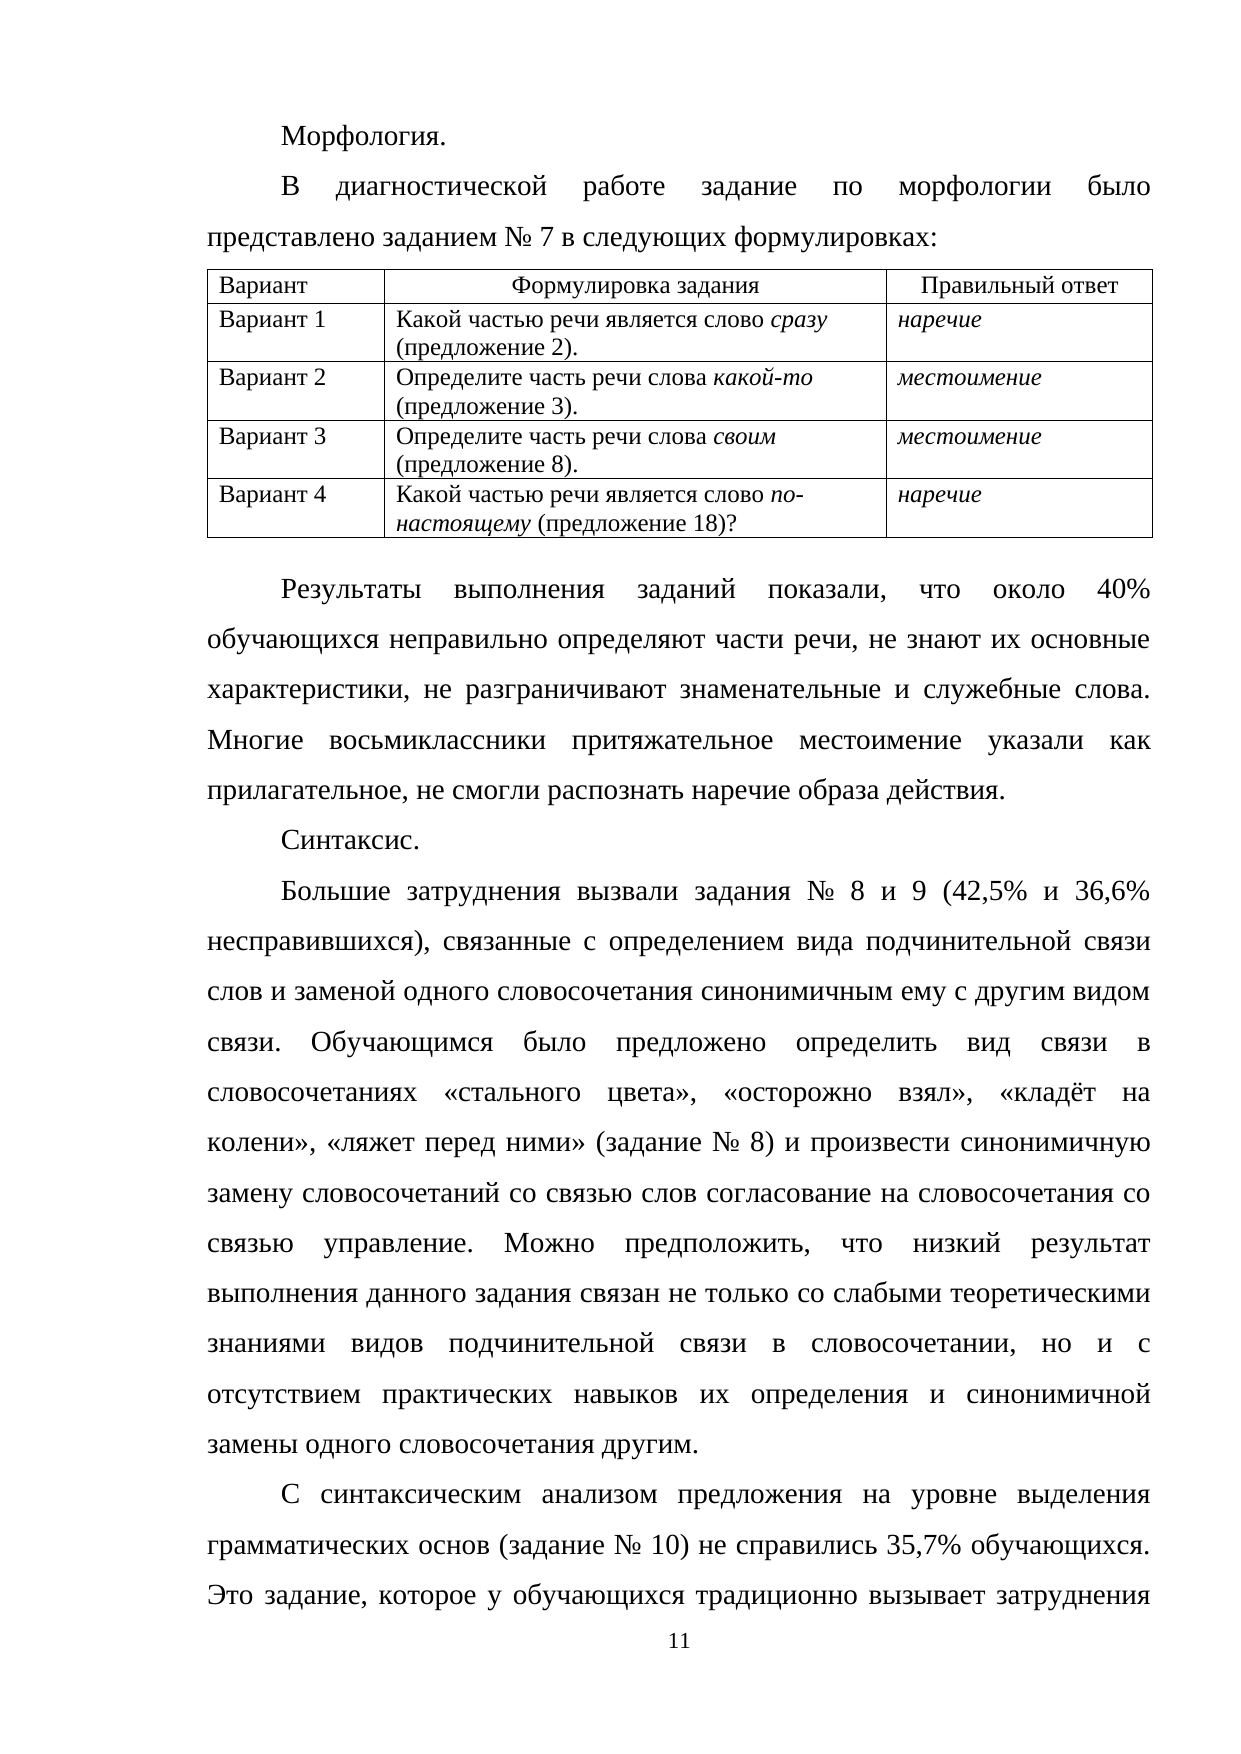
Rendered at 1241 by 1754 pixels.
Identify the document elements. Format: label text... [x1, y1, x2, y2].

table_cell наречие [887, 304, 1152, 361]
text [207, 1477, 1152, 1611]
text Морфология. [207, 118, 1152, 152]
table_header Формулировка задания [385, 270, 886, 303]
text Большие затруднения вызвали задания № 8 и 9 (42,5% и 36,6% несправившихся), связанные с определением вида подчинительной связи слов и заменой одного словосочетания синонимичным ему с другим видом связи. Обучающимся было предложено определить вид связи в словосочетаниях «стального цвета», «осторожно взял», «кладёт на колени», «ляжет перед ними» (задание № 8) и произвести синонимичную замену словосочетаний со связью слов согласование на словосочетания со связью управление. Можно предположить, что низкий результат выполнения данного задания связан не только со слабыми теоретическими знаниями видов подчинительной связи в словосочетании, но и с отсутствием практических навыков их определения и синонимичной замены одного словосочетания другим. [207, 873, 1152, 1460]
table_cell наречие [887, 479, 1152, 537]
table_cell местоимение [887, 421, 1152, 478]
table_cell местоимение [887, 362, 1152, 420]
table_header Вариант [208, 270, 384, 303]
table_cell Определите часть речи слова своим (предложение 8). [385, 421, 886, 478]
table_header Правильный ответ [887, 270, 1152, 303]
table_cell Какой частью речи является слово по-настоящему (предложение 18)? [385, 479, 886, 537]
table_cell Вариант 3 [208, 421, 384, 478]
table_cell Вариант 4 [208, 479, 384, 537]
table_cell Вариант 1 [208, 304, 384, 361]
table_cell Какой частью речи является слово сразу (предложение 2). [385, 304, 886, 361]
text В диагностической работе задание по морфологии было представлено заданием № 7 в следующих формулировках: [207, 168, 1152, 252]
text Результаты выполнения заданий показали, что около 40% обучающихся неправильно определяют части речи, не знают их основные характеристики, не разграничивают знаменательные и служебные слова. Многие восьмиклассники притяжательное местоимение указали как прилагательное, не смогли распознать наречие образа действия. [207, 571, 1152, 806]
text Синтаксис. [207, 822, 1152, 856]
table_cell Вариант 2 [208, 362, 384, 420]
table_cell Определите часть речи слова какой-то (предложение 3). [385, 362, 886, 420]
